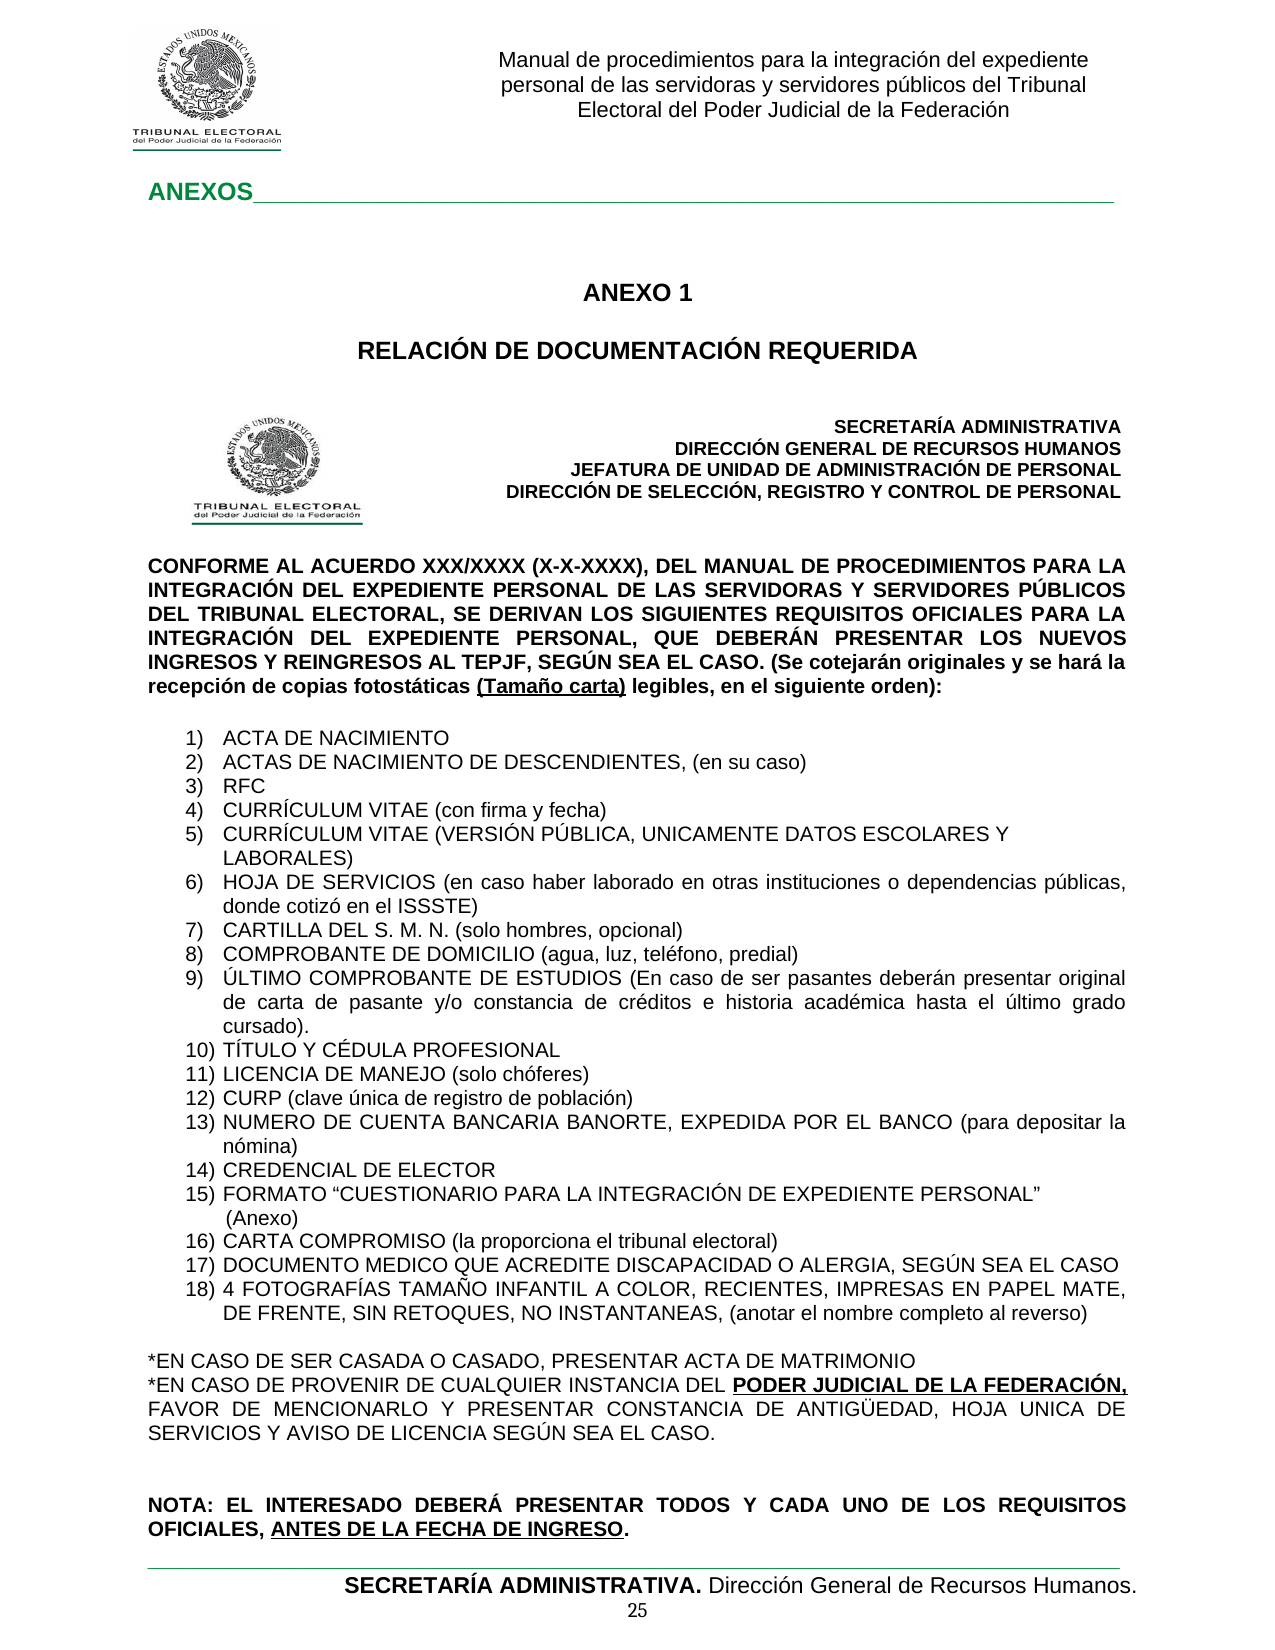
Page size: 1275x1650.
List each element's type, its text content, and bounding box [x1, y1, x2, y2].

list TÍTULO Y CÉDULA PROFESIONAL [185, 1038, 1127, 1062]
list CARTILLA DEL S. M. N. (solo hombres, opcional) [185, 918, 1127, 942]
list LICENCIA DE MANEJO (solo chóferes) [185, 1062, 1127, 1086]
list ÚLTIMO COMPROBANTE DE ESTUDIOS (En caso de ser pasantes deberán presentar original de carta de pasante y/o constancia de créditos e historia académica hasta el último grado cursado). [185, 966, 1127, 1038]
list 4 FOTOGRAFÍAS TAMAÑO INFANTIL A COLOR, RECIENTES, IMPRESAS EN PAPEL MATE, DE FRENTE, SIN RETOQUES, NO INSTANTANEAS, (anotar el nombre completo al reverso) [185, 1277, 1127, 1325]
list NUMERO DE CUENTA BANCARIA BANORTE, EXPEDIDA POR EL BANCO (para depositar la nómina) [185, 1109, 1127, 1157]
list RFC [185, 774, 1127, 798]
list CURP (clave única de registro de población) [185, 1086, 1127, 1109]
table_header [136, 393, 421, 554]
list FORMATO “CUESTIONARIO PARA LA INTEGRACIÓN DE EXPEDIENTE PERSONAL” [185, 1181, 1127, 1205]
list ACTA DE NACIMIENTO [185, 726, 1127, 750]
text (Anexo) [185, 1205, 1127, 1229]
list ACTAS DE NACIMIENTO DE DESCENDIENTES, (en su caso) [185, 750, 1127, 774]
text CONFORME AL ACUERDO XXX/XXXX (X-X-XXXX), DEL MANUAL DE PROCEDIMIENTOS PARA LA INTEGRACIÓN DEL EXPEDIENTE PERSONAL DE LAS SERVIDORAS Y SERVIDORES PÚBLICOS DEL TRIBUNAL ELECTORAL, SE DERIVAN LOS SIGUIENTES REQUISITOS OFICIALES PARA LA INTEGRACIÓN DEL EXPEDIENTE PERSONAL, QUE DEBERÁN PRESENTAR LOS NUEVOS INGRESOS Y REINGRESOS AL TEPJF, SEGÚN SEA EL CASO. (Se cotejarán originales y se hará la recepción de copias fotostáticas (Tamaño carta) legibles, en el siguiente orden): [148, 554, 1127, 697]
list CURRÍCULUM VITAE (con firma y fecha) [185, 798, 1127, 822]
text ANEXOS______________________________________________________________ [148, 177, 1127, 206]
list DOCUMENTO MEDICO QUE ACREDITE DISCAPACIDAD O ALERGIA, SEGÚN SEA EL CASO [185, 1253, 1127, 1277]
list CARTA COMPROMISO (la proporciona el tribunal electoral) [185, 1229, 1127, 1253]
list CREDENCIAL DE ELECTOR [185, 1157, 1127, 1181]
list COMPROBANTE DE DOMICILIO (agua, luz, teléfono, predial) [185, 942, 1127, 966]
picture [171, 404, 384, 540]
text NOTA: EL INTERESADO DEBERÁ PRESENTAR TODOS Y CADA UNO DE LOS REQUISITOS OFICIALES, ANTES DE LA FECHA DE INGRESO. [148, 1493, 1127, 1541]
text ANEXO 1 [148, 278, 1127, 307]
text RELACIÓN DE DOCUMENTACIÓN REQUERIDA [148, 336, 1127, 364]
list CURRÍCULUM VITAE (VERSIÓN PÚBLICA, UNICAMENTE DATOS ESCOLARES Y LABORALES) [185, 822, 1127, 870]
picture [132, 29, 282, 151]
list HOJA DE SERVICIOS (en caso haber laborado en otras instituciones o dependencias públicas, donde cotizó en el ISSSTE) [185, 870, 1127, 918]
text *EN CASO DE PROVENIR DE CUALQUIER INSTANCIA DEL PODER JUDICIAL DE LA FEDERACIÓN, FAVOR DE MENCIONARLO Y PRESENTAR CONSTANCIA DE ANTIGÜEDAD, HOJA UNICA DE SERVICIOS Y AVISO DE LICENCIA SEGÚN SEA EL CASO. [148, 1373, 1127, 1445]
table_header SECRETARÍA ADMINISTRATIVA DIRECCIÓN GENERAL DE RECURSOS HUMANOS JEFATURA DE UNIDAD DE ADMINISTRACIÓN DE PERSONAL DIRECCIÓN DE SELECCIÓN, REGISTRO Y CONTROL DE PERSONAL [421, 393, 1133, 554]
text *EN CASO DE SER CASADA O CASADO, PRESENTAR ACTA DE MATRIMONIO [148, 1349, 1127, 1373]
